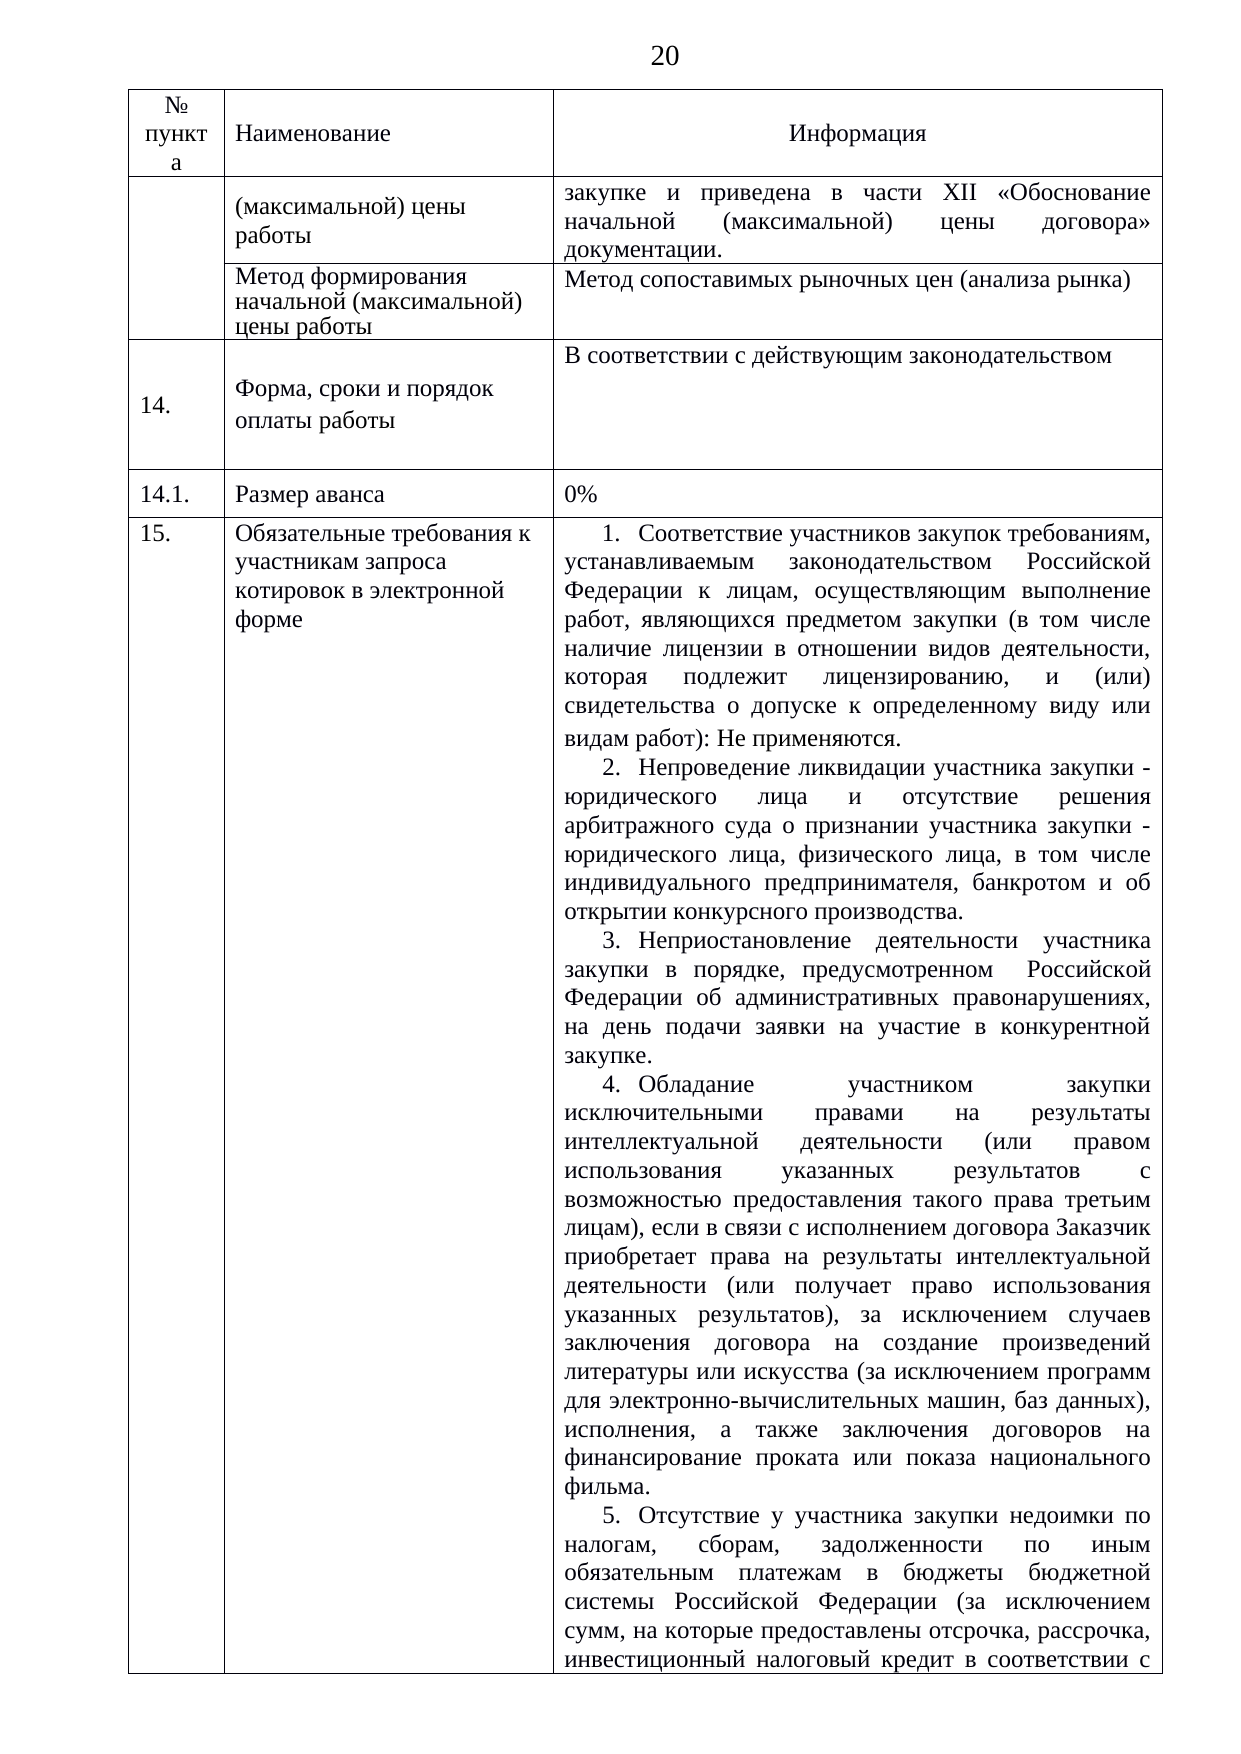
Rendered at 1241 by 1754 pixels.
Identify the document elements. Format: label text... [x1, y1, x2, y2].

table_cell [225, 177, 553, 263]
table_cell [129, 177, 224, 339]
table_cell 14.1. [129, 470, 224, 517]
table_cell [225, 518, 553, 1672]
table_cell [129, 518, 224, 1672]
table_cell [129, 340, 224, 468]
table_header Наименование [225, 90, 553, 176]
table_cell Размер аванса [225, 470, 553, 517]
table_header Информация [554, 90, 1162, 176]
table_cell Форма, сроки и порядок оплаты работы [225, 340, 553, 468]
table_cell Метод сопоставимых рыночных цен (анализа рынка) [554, 264, 1162, 339]
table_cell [554, 177, 1162, 263]
table_header № пункта [129, 90, 224, 176]
table_cell 0% [554, 470, 1162, 517]
table_cell В соответствии с действующим законодательством [554, 340, 1162, 468]
table_cell Метод формирования начальной (максимальной) цены работы [225, 264, 553, 339]
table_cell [554, 518, 1162, 1672]
